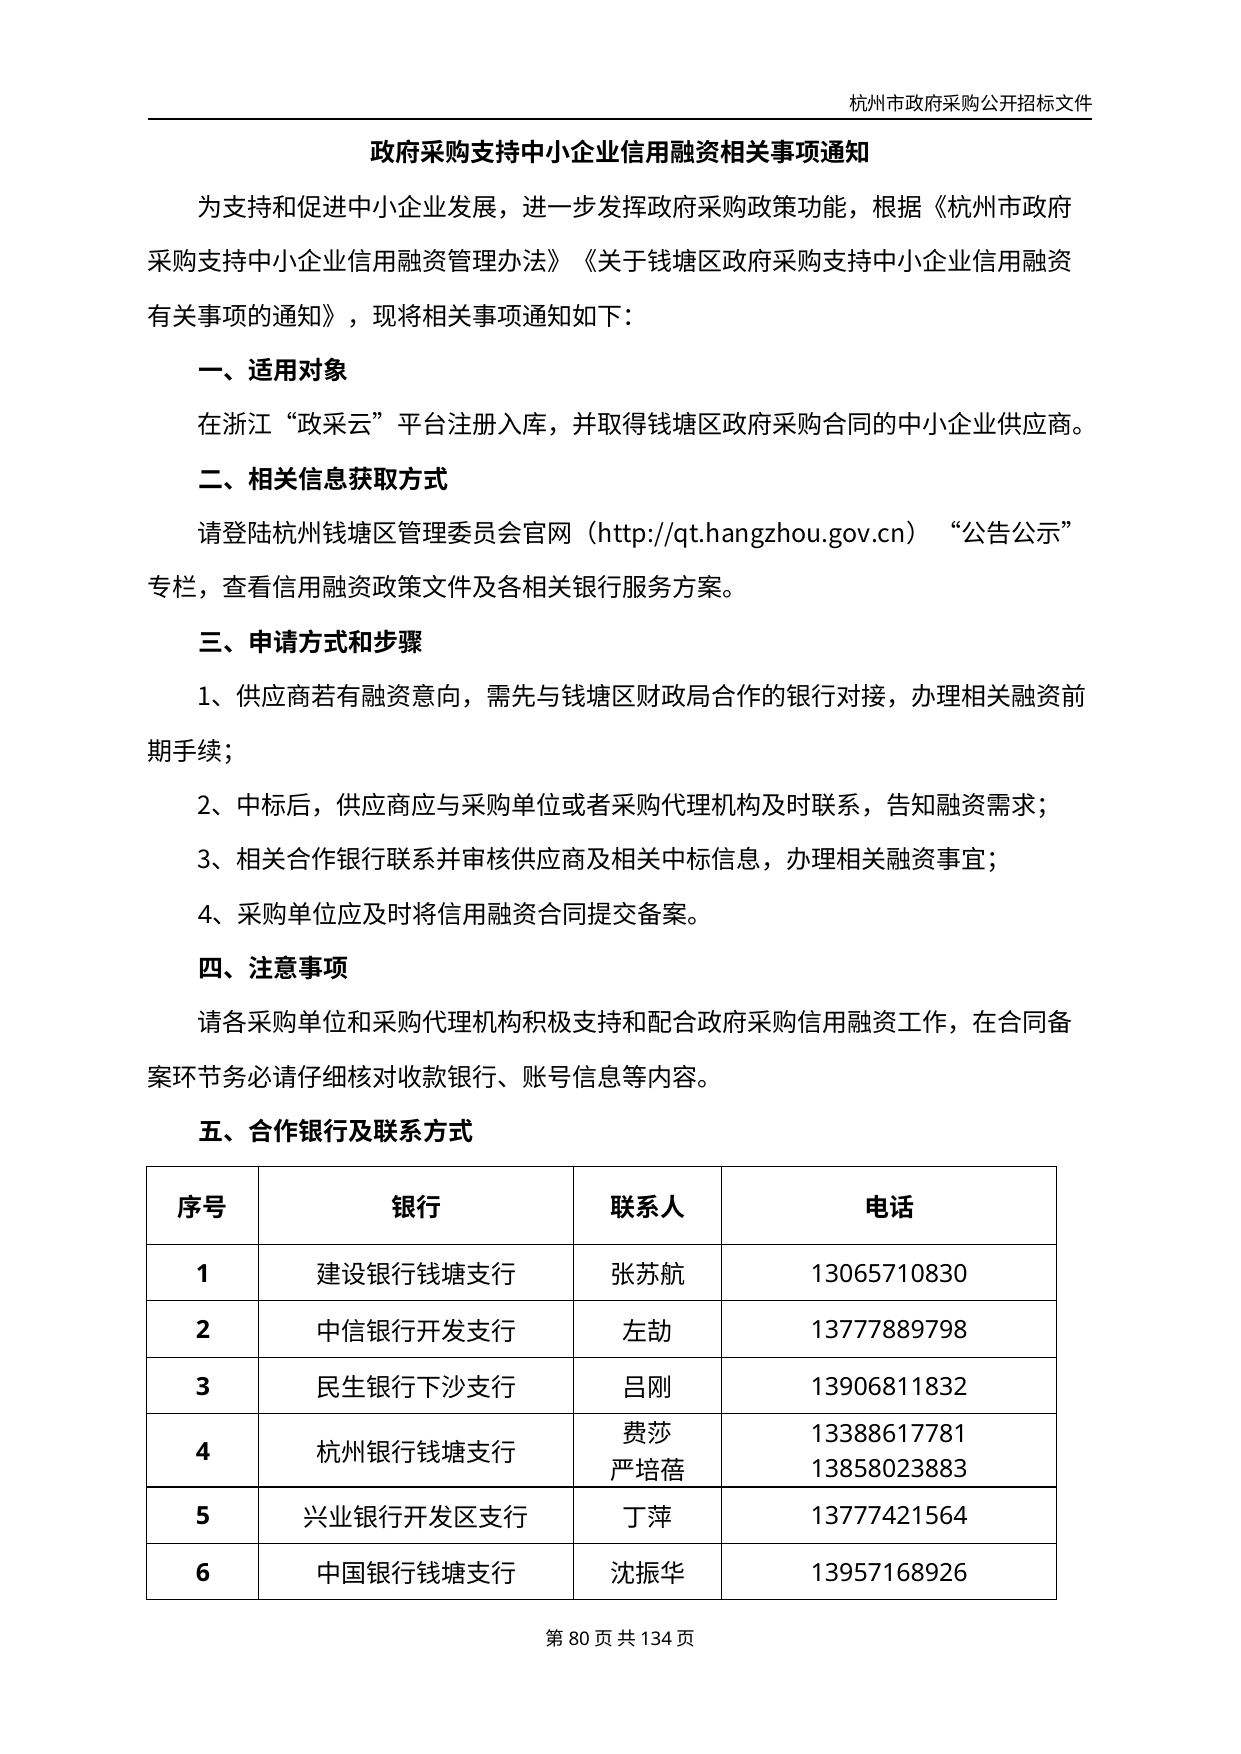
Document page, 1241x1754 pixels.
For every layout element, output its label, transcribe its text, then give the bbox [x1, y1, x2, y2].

text 二、相关信息获取方式 [148, 459, 1092, 495]
text 三、申请方式和步骤 [148, 622, 1092, 658]
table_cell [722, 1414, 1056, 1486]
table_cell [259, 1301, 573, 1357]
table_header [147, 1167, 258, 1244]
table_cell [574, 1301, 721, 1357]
text 4、采购单位应及时将信用融资合同提交备案。 [148, 894, 1092, 930]
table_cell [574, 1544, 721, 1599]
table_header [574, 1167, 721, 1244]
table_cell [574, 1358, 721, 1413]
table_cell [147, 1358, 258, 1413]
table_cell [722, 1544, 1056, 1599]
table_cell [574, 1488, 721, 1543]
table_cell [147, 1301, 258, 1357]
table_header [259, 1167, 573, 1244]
text 请各采购单位和采购代理机构积极支持和配合政府采购信用融资工作，在合同备案环节务必请仔细核对收款银行、账号信息等内容。 [148, 1003, 1092, 1093]
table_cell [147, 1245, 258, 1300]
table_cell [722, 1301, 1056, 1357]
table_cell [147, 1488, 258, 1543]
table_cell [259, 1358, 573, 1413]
text 政府采购支持中小企业信用融资相关事项通知 [148, 133, 1092, 169]
text 请登陆杭州钱塘区管理委员会官网（http://qt.hangzhou.gov.cn） “公告公示”专栏，查看信用融资政策文件及各相关银行服务方案。 [148, 513, 1092, 604]
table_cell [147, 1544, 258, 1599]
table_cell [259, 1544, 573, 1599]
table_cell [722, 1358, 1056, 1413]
text 1、供应商若有融资意向，需先与钱塘区财政局合作的银行对接，办理相关融资前期手续； [148, 677, 1092, 767]
text 在浙江“政采云”平台注册入库，并取得钱塘区政府采购合同的中小企业供应商。 [148, 405, 1092, 441]
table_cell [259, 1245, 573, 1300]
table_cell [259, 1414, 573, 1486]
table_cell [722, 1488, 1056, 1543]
text 五、合作银行及联系方式 [148, 1112, 1092, 1148]
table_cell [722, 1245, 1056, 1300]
text 3、相关合作银行联系并审核供应商及相关中标信息，办理相关融资事宜； [148, 840, 1092, 876]
text 一、适用对象 [148, 350, 1092, 387]
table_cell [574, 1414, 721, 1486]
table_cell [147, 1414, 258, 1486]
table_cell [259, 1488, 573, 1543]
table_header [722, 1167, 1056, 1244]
text 为支持和促进中小企业发展，进一步发挥政府采购政策功能，根据《杭州市政府采购支持中小企业信用融资管理办法》《关于钱塘区政府采购支持中小企业信用融资有关事项的通知》，现将相关事项通知如下： [148, 187, 1092, 332]
text 2、中标后，供应商应与采购单位或者采购代理机构及时联系，告知融资需求； [148, 785, 1092, 822]
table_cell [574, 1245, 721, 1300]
text 四、注意事项 [148, 948, 1092, 985]
